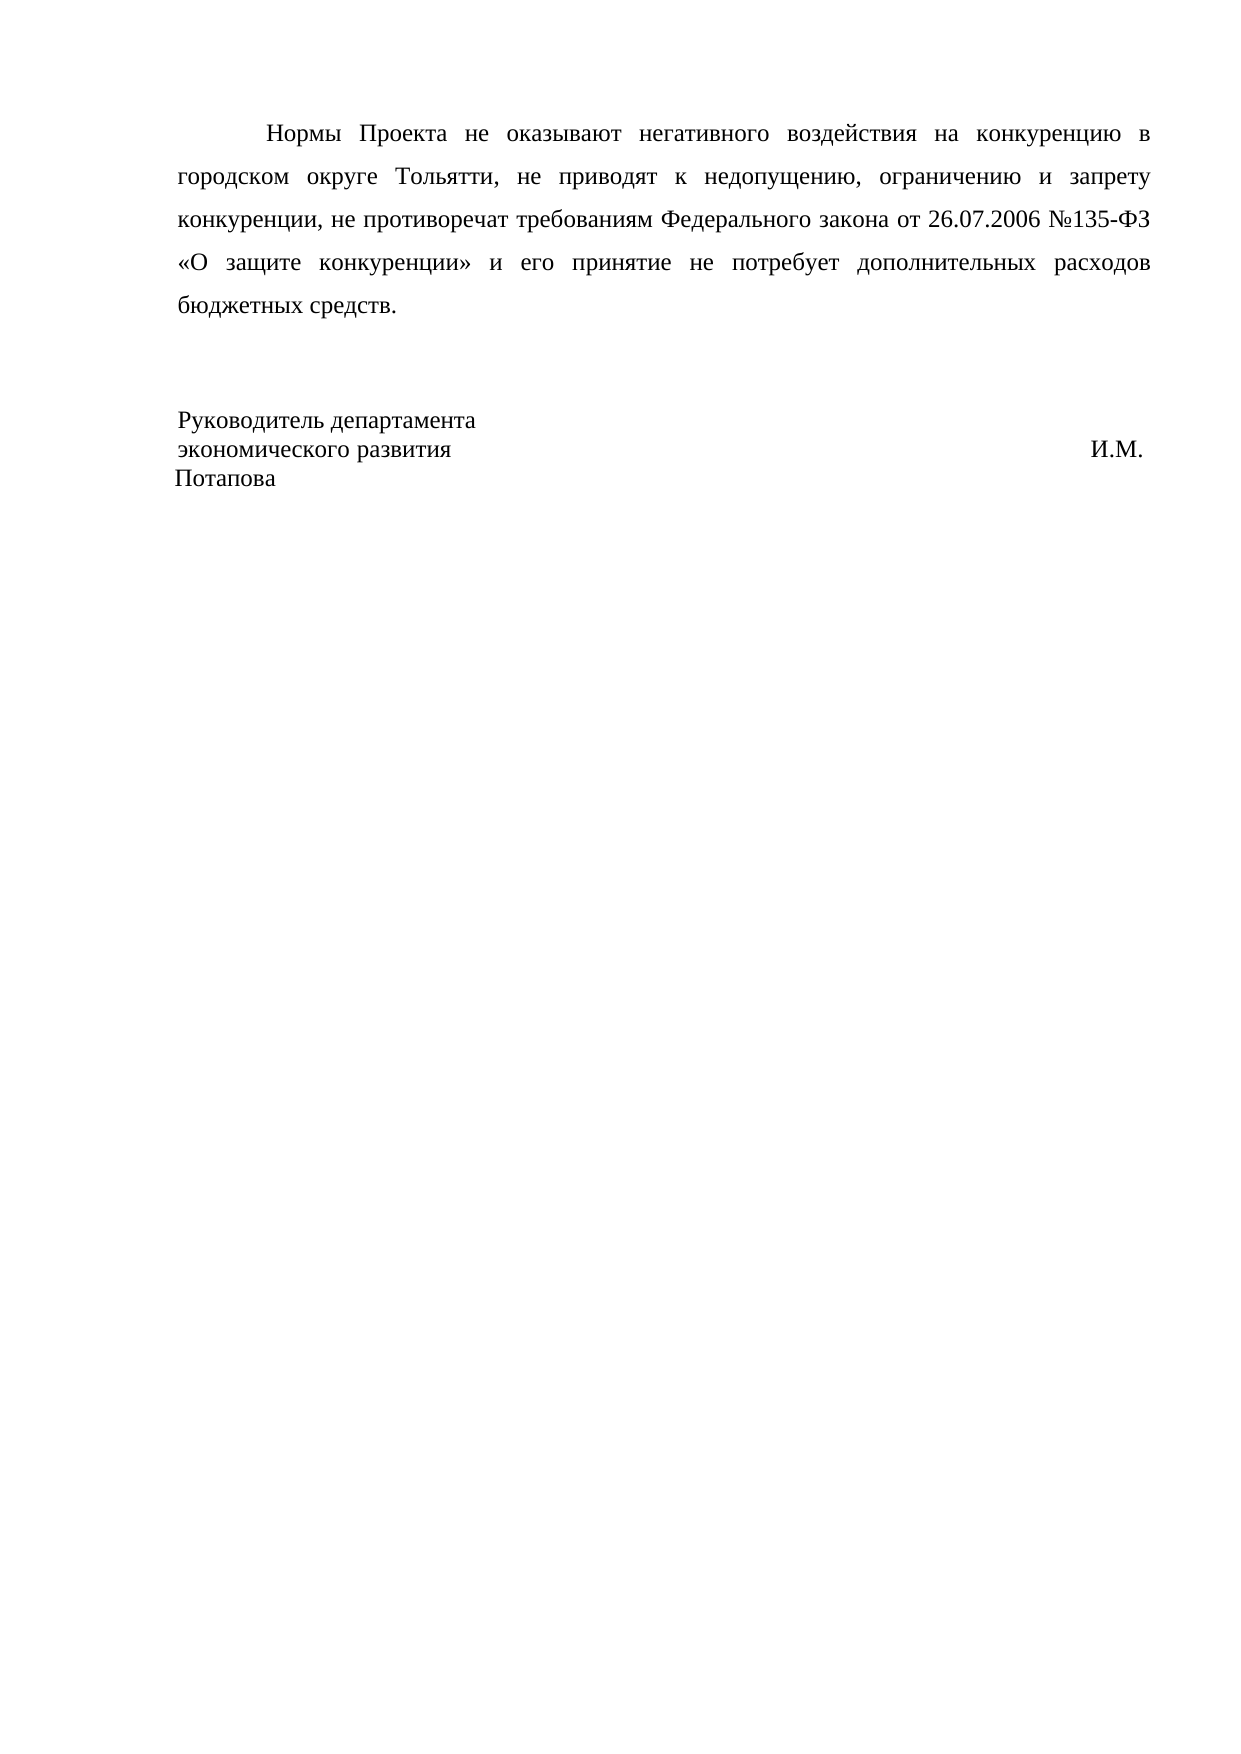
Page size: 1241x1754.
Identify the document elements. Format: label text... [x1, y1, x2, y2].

text экономического развития И.М. Потапова [174, 434, 1152, 492]
text Руководитель департамента [174, 406, 1152, 434]
list Нормы Проекта не оказывают негативного воздействия на конкуренцию в городском округе Тольятти, не приводят к недопущению, ограничению и запрету конкуренции, не противоречат требованиям Федерального закона от 26.07.2006 №135-ФЗ «О защите конкуренции» и его принятие не потребует дополнительных расходов бюджетных средств. [177, 118, 1152, 319]
